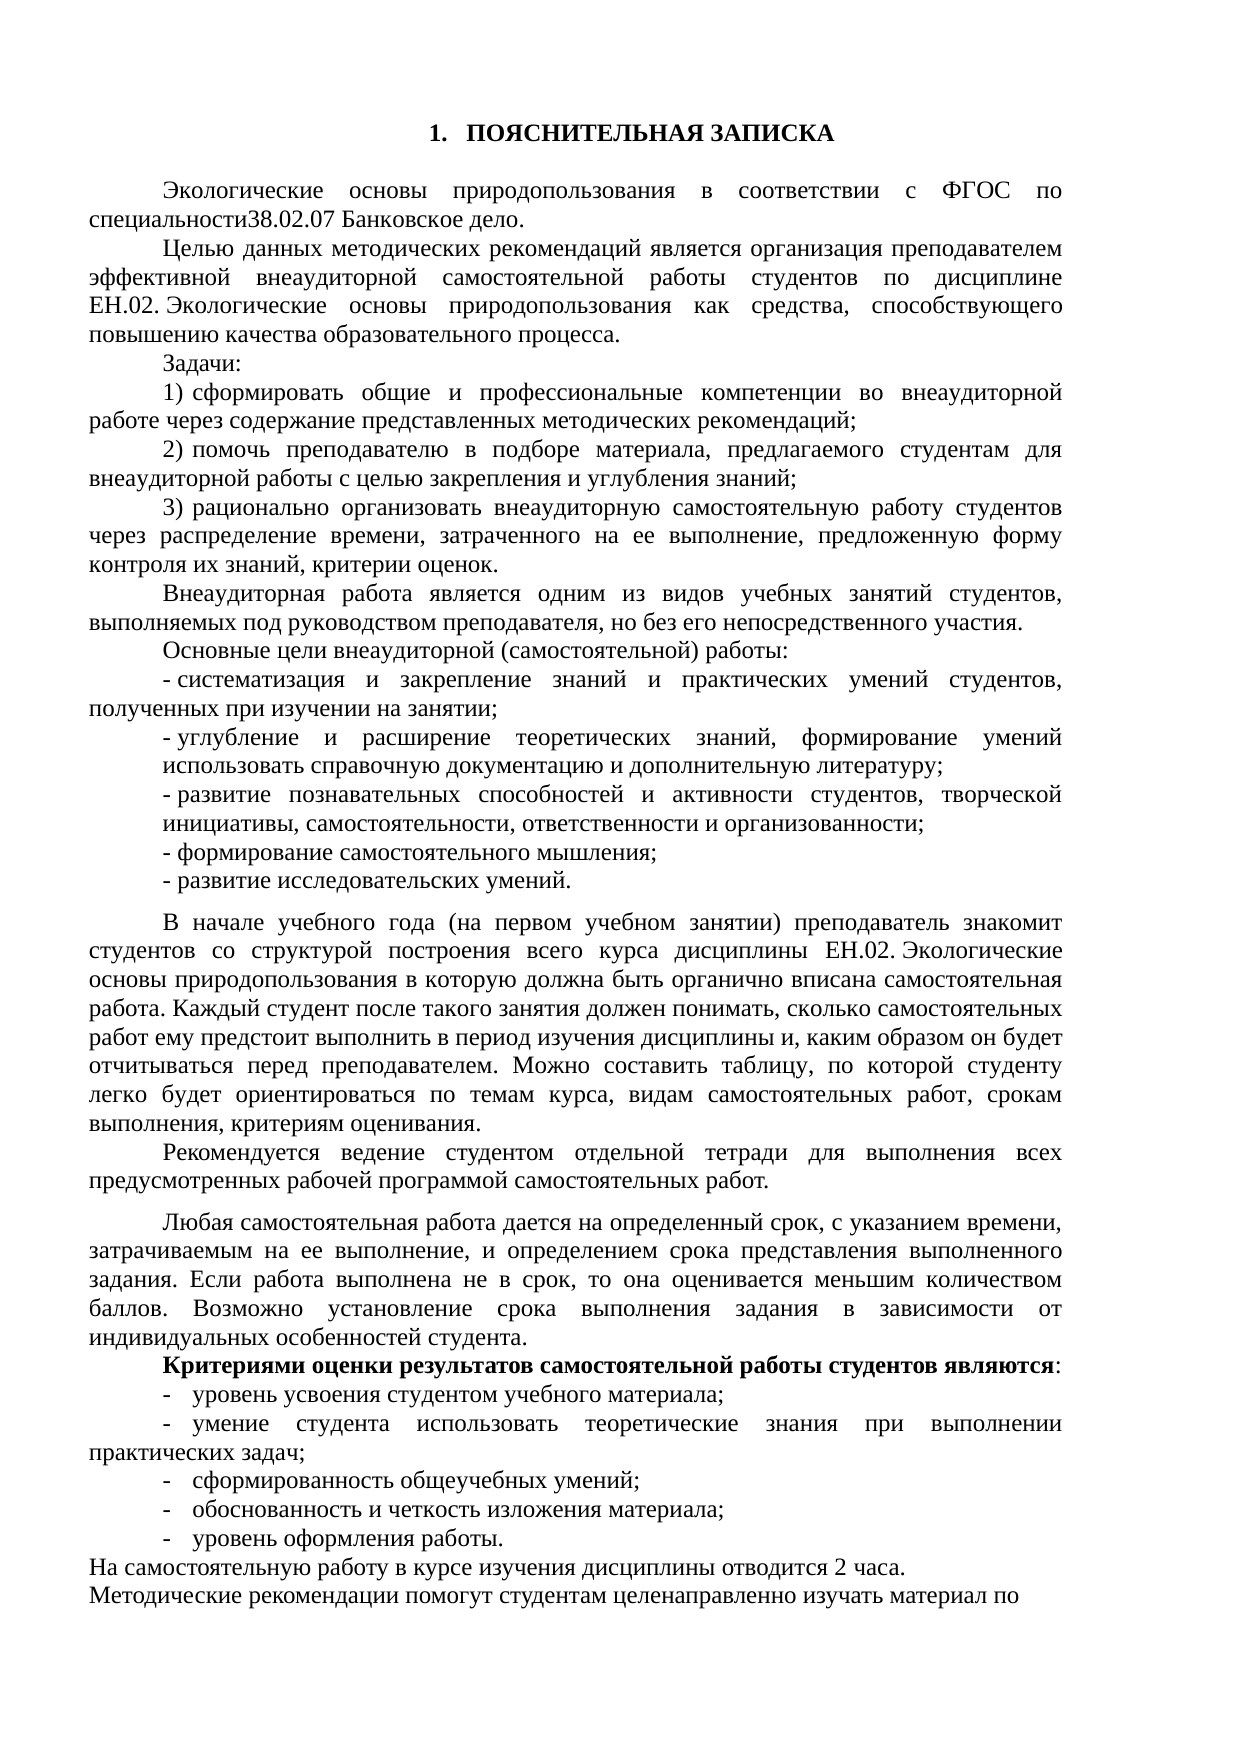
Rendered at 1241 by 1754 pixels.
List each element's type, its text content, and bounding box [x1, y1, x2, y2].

text Критериями оценки результатов самостоятельной работы студентов являются: [89, 1351, 1063, 1379]
text - развитие исследовательских умений. [162, 866, 1063, 894]
text - систематизация и закрепление знаний и практических умений студентов, полученных при изучении на занятии; [89, 664, 1063, 722]
list обоснованность и четкость изложения материала; [89, 1494, 1063, 1523]
text - развитие познавательных способностей и активности студентов, творческой инициативы, самостоятельности, ответственности и организованности; [162, 779, 1063, 837]
list ПОЯСНИТЕЛЬНАЯ ЗАПИСКА [200, 118, 1063, 147]
text Задачи: [89, 348, 1063, 377]
text В начале учебного года (на первом учебном занятии) преподаватель знакомит студентов со структурой построения всего курса дисциплины ЕН.02. Экологические основы природопользования в которую должна быть органично вписана самостоятельная работа. Каждый студент после такого занятия должен понимать, сколько самостоятельных работ ему предстоит выполнить в период изучения дисциплины и, каким образом он будет отчитываться перед преподавателем. Можно составить таблицу, по которой студенту легко будет ориентироваться по темам курса, видам самостоятельных работ, срокам выполнения, критериям оценивания. [89, 907, 1063, 1137]
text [89, 1552, 1063, 1609]
list сформировать общие и профессиональные компетенции во внеаудиторной работе через содержание представленных методических рекомендаций; [89, 377, 1063, 434]
text Внеаудиторная работа является одним из видов учебных занятий студентов, выполняемых под руководством преподавателя, но без его непосредственного участия. [89, 578, 1063, 636]
text Основные цели внеаудиторной (самостоятельной) работы: [89, 636, 1063, 664]
text Любая самостоятельная работа дается на определенный срок, с указанием времени, затрачиваемым на ее выполнение, и определением срока представления выполненного задания. Если работа выполнена не в срок, то она оценивается меньшим количеством баллов. Возможно установление срока выполнения задания в зависимости от индивидуальных особенностей студента. [89, 1207, 1063, 1351]
list помочь преподавателю в подборе материала, предлагаемого студентам для внеаудиторной работы с целью закрепления и углубления знаний; [89, 434, 1063, 492]
list уровень оформления работы. [89, 1523, 1063, 1552]
list рационально организовать внеаудиторную самостоятельную работу студентов через распределение времени, затраченного на ее выполнение, предложенную форму контроля их знаний, критерии оценок. [89, 492, 1063, 578]
text Рекомендуется ведение студентом отдельной тетради для выполнения всех предусмотренных рабочей программой самостоятельных работ. [89, 1137, 1063, 1194]
text - углубление и расширение теоретических знаний, формирование умений использовать справочную документацию и дополнительную литературу; [162, 722, 1063, 779]
list уровень усвоения студентом учебного материала; [89, 1379, 1063, 1408]
text - формирование самостоятельного мышления; [162, 837, 1063, 866]
text Экологические основы природопользования в соответствии с ФГОС по специальности38.02.07 Банковское дело. [89, 176, 1063, 233]
list сформированность общеучебных умений; [89, 1466, 1063, 1494]
text Целью данных методических рекомендаций является организация преподавателем эффективной внеаудиторной самостоятельной работы студентов по дисциплине ЕН.02. Экологические основы природопользования как средства, способствующего повышению качества образовательного процесса. [89, 233, 1063, 348]
list умение студента использовать теоретические знания при выполнении практических задач; [89, 1408, 1063, 1466]
